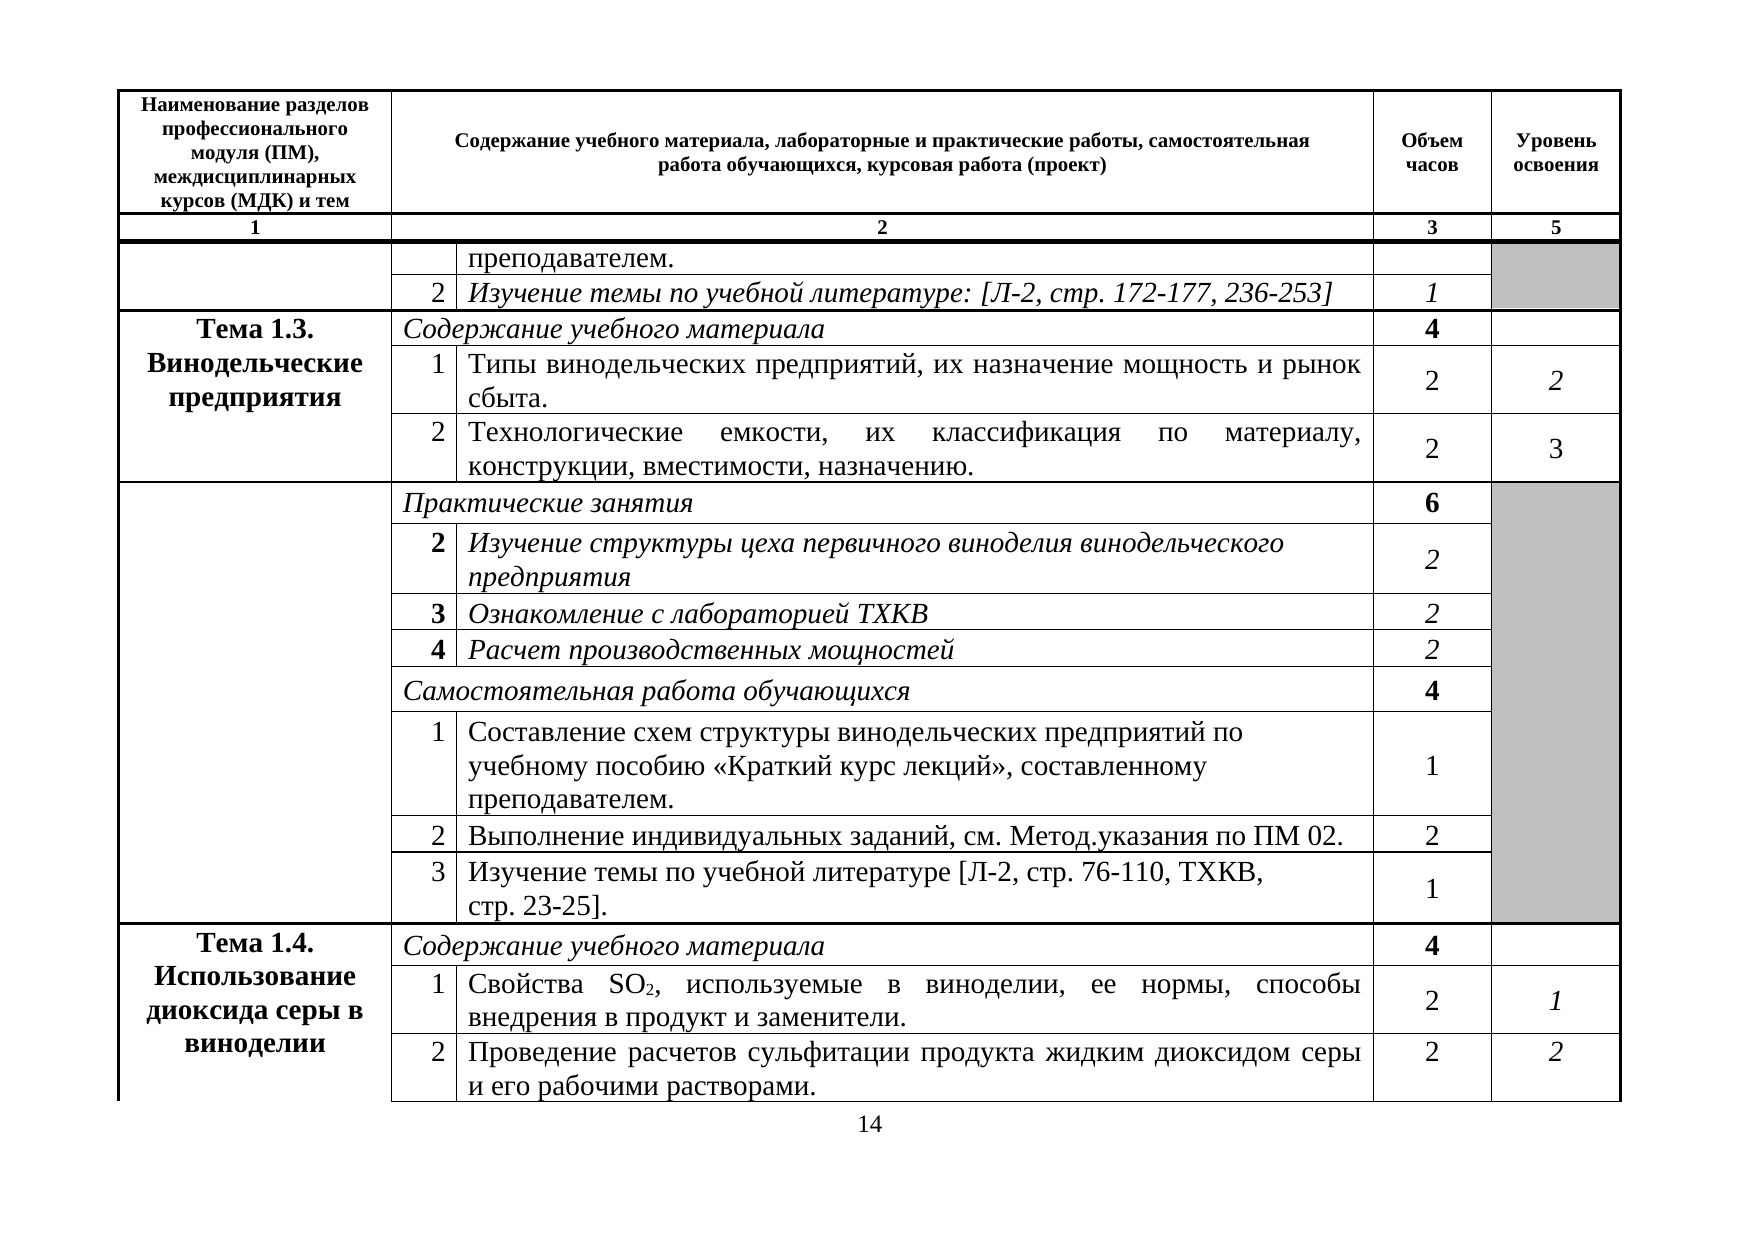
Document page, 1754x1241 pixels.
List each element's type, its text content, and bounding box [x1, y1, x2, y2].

table_cell 2 [1374, 1034, 1491, 1101]
table_cell Изучение структуры цеха первичного виноделия винодельческого предприятия [457, 524, 1373, 593]
table_cell Свойства SO2, используемые в виноделии, ее нормы, способы внедрения в продукт и заменители. [457, 966, 1373, 1033]
table_cell 1 [392, 966, 456, 1033]
table_cell 4 [392, 630, 456, 666]
table_cell 1 [1492, 966, 1619, 1033]
table_cell Составление конспекта на тему «Современная классификация вин», по учебному пособию «Классификация вин», составленному преподавателем. [457, 244, 1373, 274]
table_cell Проведение расчетов сульфитации продукта жидким диоксидом серы и его рабочими растворами. [457, 1034, 1373, 1101]
table_cell 2 [1492, 1034, 1619, 1101]
table_cell 3 [1374, 215, 1491, 239]
table_cell Выполнение индивидуальных заданий, см. Метод.указания по ПМ 02. [457, 816, 1373, 851]
table_cell 1 [1374, 275, 1491, 308]
table_cell 4 [1374, 667, 1491, 711]
table_cell 2 [1374, 966, 1491, 1033]
table_cell Тема 1.3. Винодельческие предприятия [120, 312, 391, 481]
table_cell 4 [1374, 312, 1491, 345]
table_cell 3 [392, 853, 456, 922]
table_cell [1492, 925, 1619, 965]
table_cell 6 [1374, 483, 1491, 522]
table_cell Технологические емкости, их классификация по материалу, конструкции, вместимости, назначению. [457, 414, 1373, 481]
table_header Объем часов [1374, 92, 1491, 212]
table_cell Содержание учебного материала [392, 925, 1373, 965]
table_cell Содержание учебного материала [392, 312, 1373, 345]
table_cell 3 [1492, 414, 1619, 481]
table_cell 3 [392, 594, 456, 629]
table_cell 2 [1492, 346, 1619, 413]
table_cell Изучение темы по учебной литературе: [Л-2, стр. 172-177, 236-253] [457, 275, 1373, 308]
table_cell 5 [1492, 215, 1619, 239]
table_cell 1 [392, 346, 456, 413]
table_cell 2 [392, 275, 456, 308]
table_cell 2 [392, 524, 456, 593]
table_cell 1 [1374, 853, 1491, 922]
table_cell Составление схем структуры винодельческих предприятий по учебному пособию «Краткий курс лекций», составленному преподавателем. [457, 712, 1373, 815]
table_cell 2 [1374, 524, 1491, 593]
table_cell 1 [1374, 712, 1491, 815]
table_cell 1 [392, 712, 456, 815]
table_cell 1 [392, 244, 456, 274]
table_cell 1 [1374, 244, 1491, 274]
table_cell Самостоятельная работа обучающихся [392, 667, 1373, 711]
table_cell Тема 1.4. Использование диоксида серы в виноделии [120, 925, 391, 1101]
table_cell 2 [1374, 414, 1491, 481]
table_cell 1 [120, 215, 391, 239]
table_cell [1492, 483, 1619, 922]
table_cell 2 [1374, 594, 1491, 629]
table_cell 2 [1374, 630, 1491, 666]
table_cell 2 [1374, 346, 1491, 413]
table_header Уровень освоения [1492, 92, 1619, 212]
table_cell Практические занятия [392, 483, 1373, 522]
table_cell [1492, 312, 1619, 345]
table_cell Типы винодельческих предприятий, их назначение мощность и рынок сбыта. [457, 346, 1373, 413]
table_cell Ознакомление с лабораторией ТХКВ [457, 594, 1373, 629]
table_header Наименование разделов профессионального модуля (ПМ), междисциплинарных курсов (МДК) и тем [120, 92, 391, 212]
table_cell 2 [392, 215, 1373, 239]
table_cell Расчет производственных мощностей [457, 630, 1373, 666]
table_header Содержание учебного материала, лабораторные и практические работы, самостоятельная работа обучающихся, курсовая работа (проект) [392, 92, 1373, 212]
table_cell 4 [1374, 925, 1491, 965]
table_cell Изучение темы по учебной литературе [Л-2, стр. 76-110, ТХКВ, стр. 23-25]. [457, 853, 1373, 922]
table_cell [120, 483, 391, 922]
table_cell 2 [1374, 816, 1491, 851]
table_cell 2 [392, 414, 456, 481]
table_cell 2 [392, 816, 456, 851]
table_cell 2 [392, 1034, 456, 1101]
